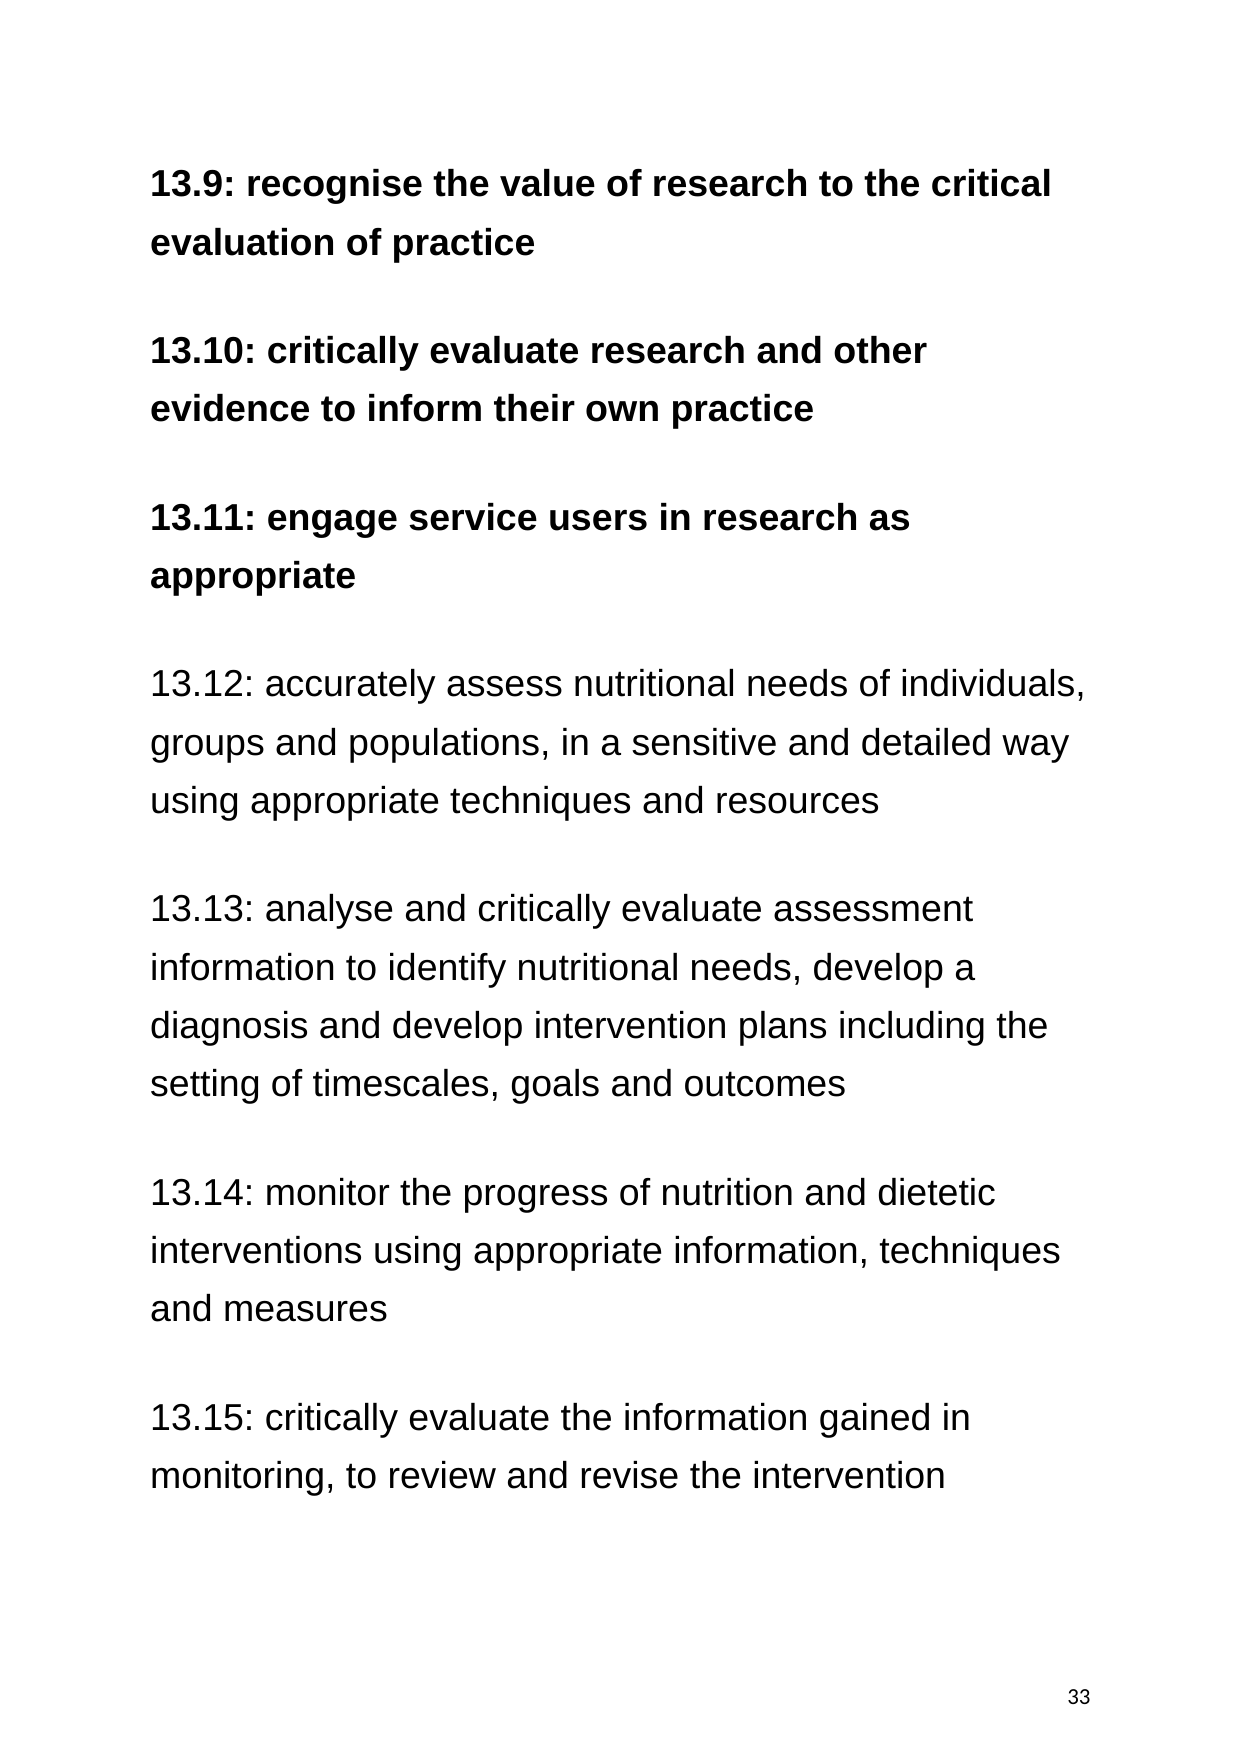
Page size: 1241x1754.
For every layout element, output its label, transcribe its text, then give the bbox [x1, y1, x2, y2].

text 13.14: monitor the progress of nutrition and dietetic interventions using appropriate information, techniques and measures [150, 1158, 1090, 1333]
text 13.15: critically evaluate the information gained in monitoring, to review and revise the intervention [150, 1383, 1090, 1500]
text 13.10: critically evaluate research and other evidence to inform their own practice [150, 317, 1090, 433]
text 13.13: analyse and critically evaluate assessment information to identify nutritional needs, develop a diagnosis and develop intervention plans including the setting of timescales, goals and outcomes [150, 875, 1090, 1108]
text 13.9: recognise the value of research to the critical evaluation of practice [150, 150, 1090, 267]
text 13.12: accurately assess nutritional needs of individuals, groups and populations, in a sensitive and detailed way using appropriate techniques and resources [150, 650, 1090, 825]
text 13.11: engage service users in research as appropriate [150, 483, 1090, 600]
